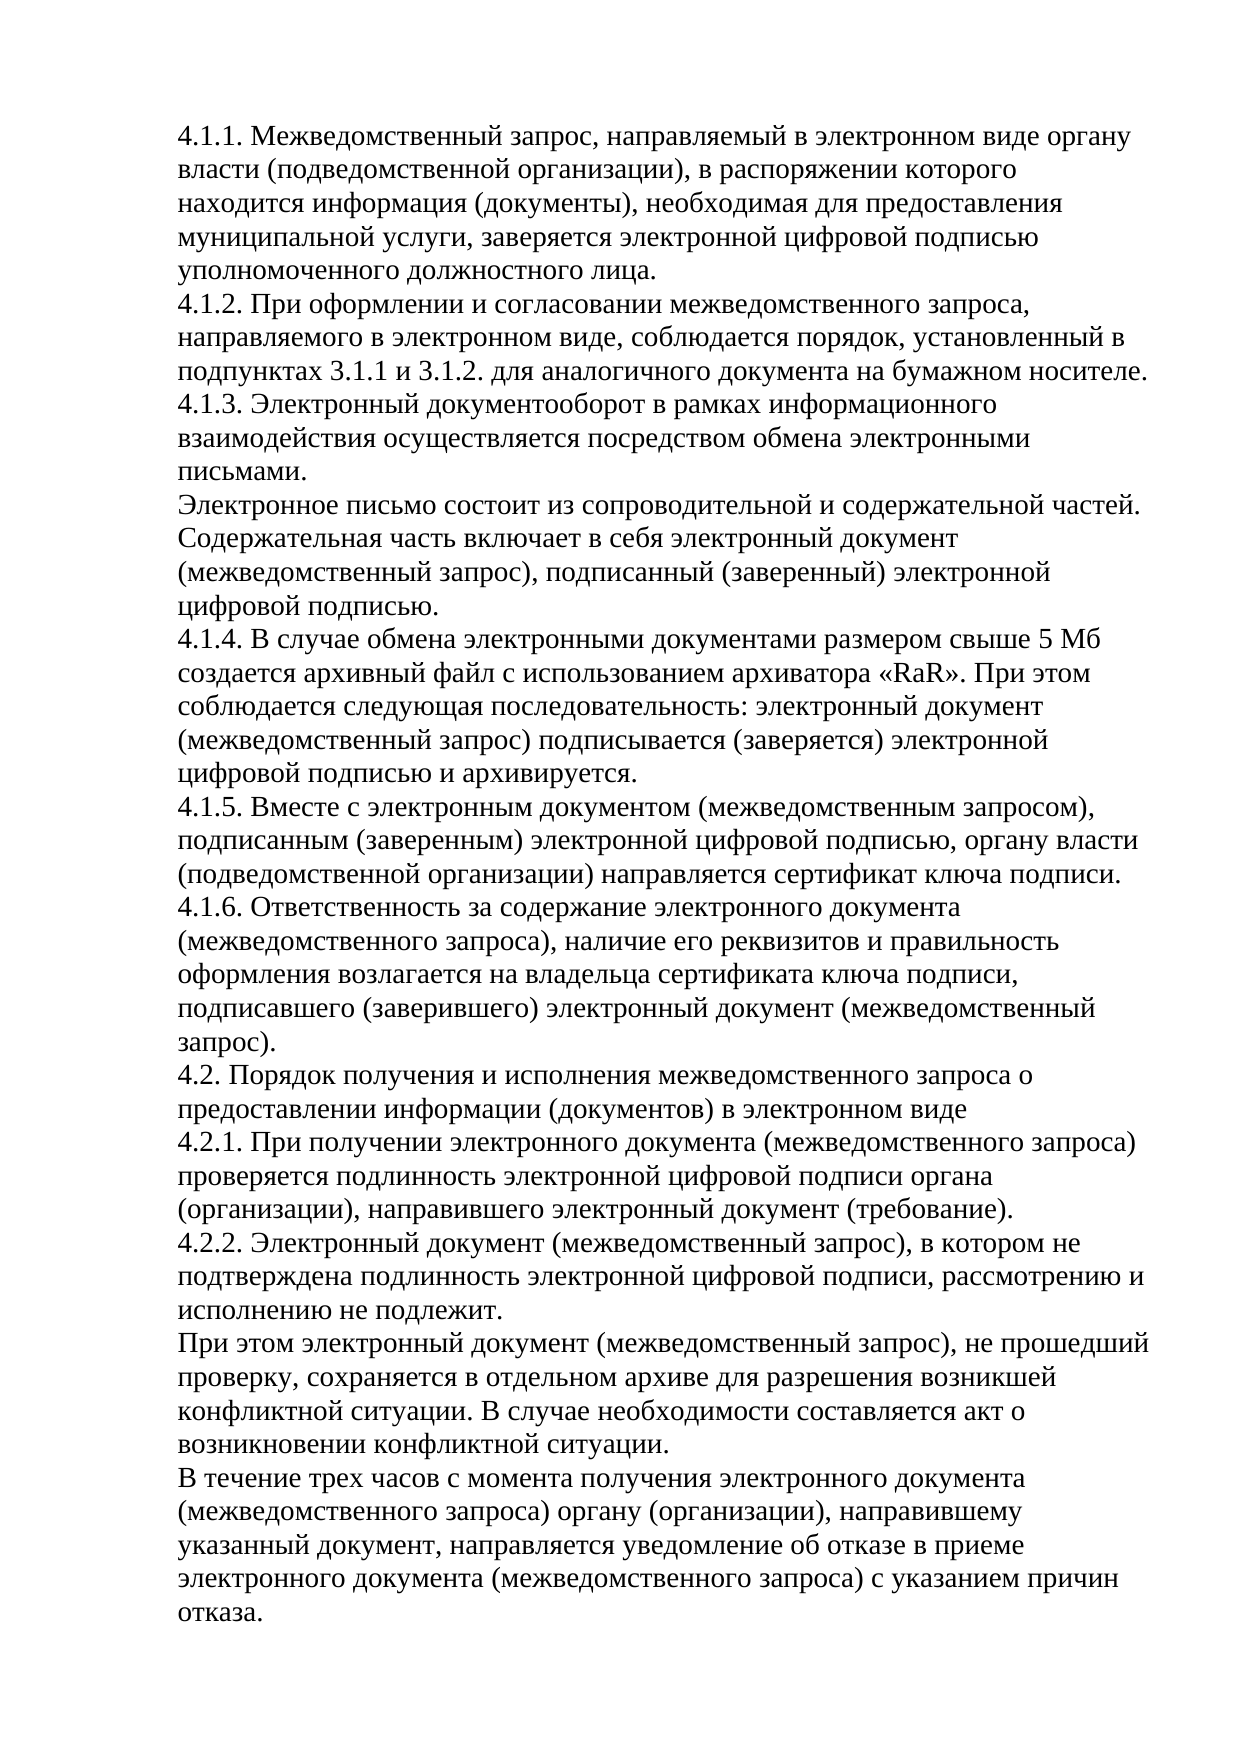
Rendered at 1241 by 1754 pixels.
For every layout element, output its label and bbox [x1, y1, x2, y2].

table_cell [177, 118, 1152, 1627]
